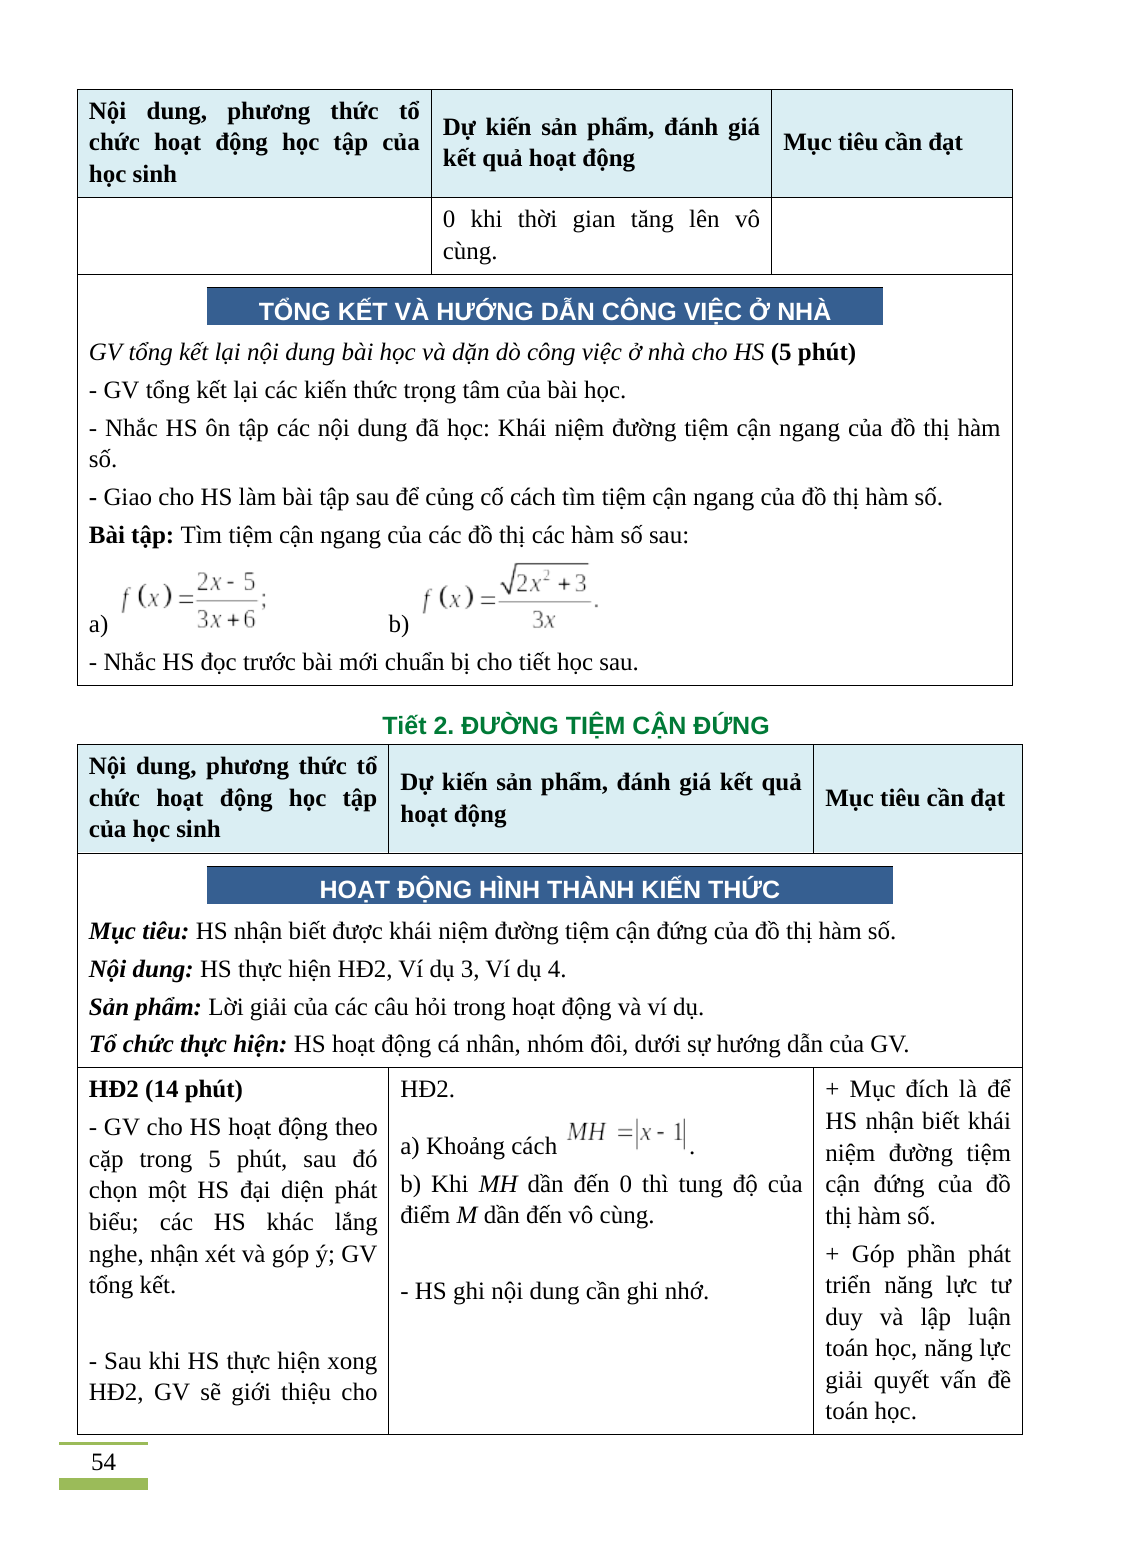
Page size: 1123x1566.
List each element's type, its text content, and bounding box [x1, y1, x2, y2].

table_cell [78, 1068, 388, 1434]
table_header Dự kiến sản phẩm, đánh giá kết quả hoạt động [432, 90, 771, 197]
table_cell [814, 1068, 1022, 1434]
table_header Dự kiến sản phẩm, đánh giá kết quả hoạt động [389, 745, 813, 852]
table_cell TỔNG KẾT VÀ HƯỚNG DẪN CÔNG VIỆC Ở NHÀ GV tổng kết lại nội dung bài học và dặn dò công việc ở nhà cho HS (5 phút) - GV tổng kết lại các kiến thức trọng tâm của bài học. - Nhắc HS ôn tập các nội dung đã học: Khái niệm đường tiệm cận ngang của đồ thị hàm số. - Giao cho HS làm bài tập sau để củng cố cách tìm tiệm cận ngang của đồ thị hàm số. Bài tập: Tìm tiệm cận ngang của các đồ thị các hàm số sau: a) b) - Nhắc HS đọc trước bài mới chuẩn bị cho tiết học sau. [78, 275, 1012, 685]
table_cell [432, 198, 771, 273]
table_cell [389, 1068, 813, 1434]
table_header Mục tiêu cần đạt [772, 90, 1012, 197]
table_header Nội dung, phương thức tổ chức hoạt động học tập của học sinh [78, 745, 388, 852]
table_header Nội dung, phương thức tổ chức hoạt động học tập của học sinh [78, 90, 431, 197]
table_cell HOẠT ĐỘNG HÌNH THÀNH KIẾN THỨC Mục tiêu: HS nhận biết được khái niệm đường tiệm cận đứng của đồ thị hàm số. Nội dung: HS thực hiện HĐ2, Ví dụ 3, Ví dụ 4. Sản phẩm: Lời giải của các câu hỏi trong hoạt động và ví dụ. Tổ chức thực hiện: HS hoạt động cá nhân, nhóm đôi, dưới sự hướng dẫn của GV. [78, 854, 1022, 1067]
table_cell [78, 198, 431, 273]
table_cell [772, 198, 1012, 273]
table_header Mục tiêu cần đạt [814, 745, 1022, 852]
subtitle Tiết 2. ĐƯỜNG TIỆM CẬN ĐỨNG [118, 711, 1033, 740]
